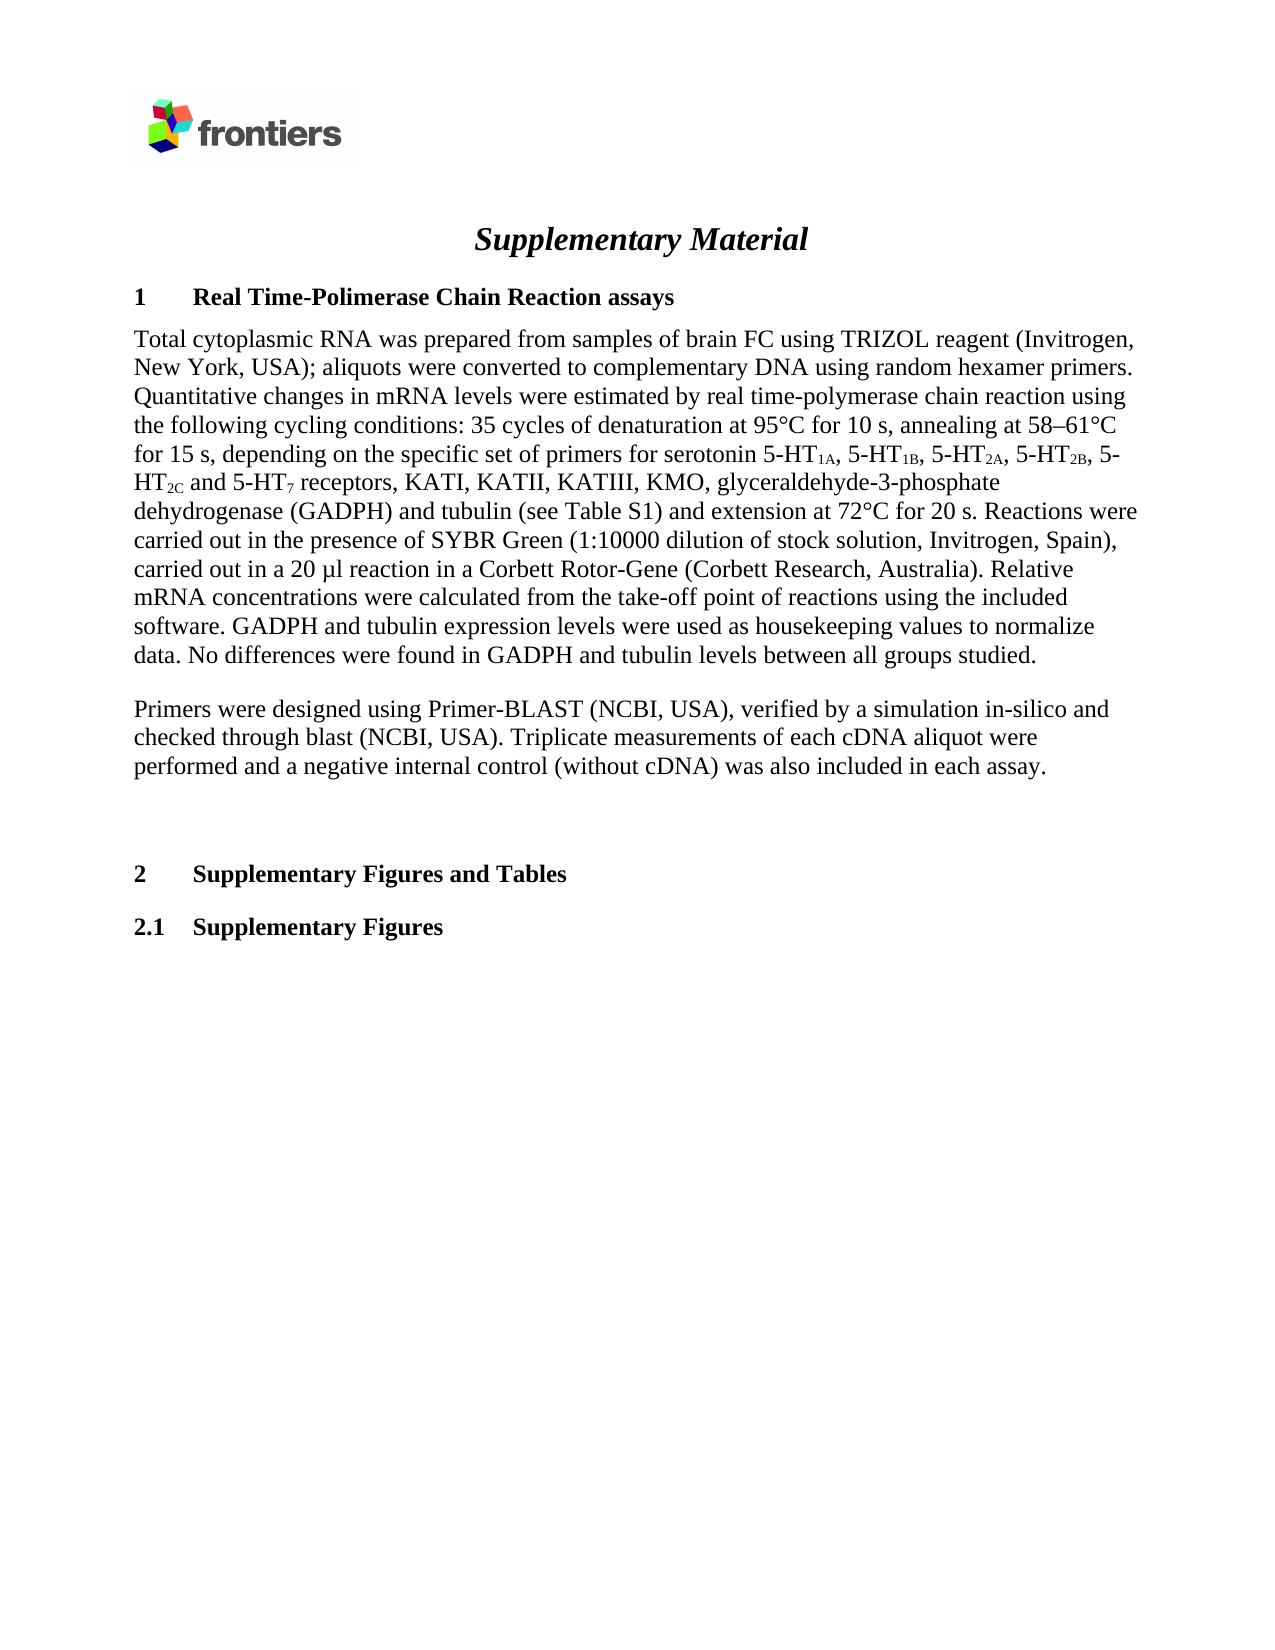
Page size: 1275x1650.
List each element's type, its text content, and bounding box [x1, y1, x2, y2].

subtitle Supplementary Figures [133, 912, 1152, 941]
text Total cytoplasmic RNA was prepared from samples of brain FC using TRIZOL reagent (Invitrogen, New York, USA); aliquots were converted to complementary DNA using random hexamer primers. Quantitative changes in mRNA levels were estimated by real time-polymerase chain reaction using the following cycling conditions: 35 cycles of denaturation at 95°C for 10 s, annealing at 58–61°C for 15 s, depending on the specific set of primers for serotonin 5-HT1A, 5-HT1B, 5-HT2A, 5-HT2B, 5-HT2C and 5-HT7 receptors, KATI, KATII, KATIII, KMO, glyceraldehyde-3-phosphate dehydrogenase (GADPH) and tubulin (see Table S1) and extension at 72°C for 20 s. Reactions were carried out in the presence of SYBR Green (1:10000 dilution of stock solution, Invitrogen, Spain), carried out in a 20 µl reaction in a Corbett Rotor-Gene (Corbett Research, Australia). Relative mRNA concentrations were calculated from the take-off point of reactions using the included software. GADPH and tubulin expression levels were used as housekeeping values to normalize data. No differences were found in GADPH and tubulin levels between all groups studied. [133, 324, 1145, 669]
text Primers were designed using Primer-BLAST (NCBI, USA), verified by a simulation in-silico and checked through blast (NCBI, USA). Triplicate measurements of each cDNA aliquot were performed and a negative internal control (without cDNA) was also included in each assay. [133, 694, 1145, 780]
subtitle Real Time-Polimerase Chain Reaction assays [133, 282, 1152, 311]
picture [133, 87, 361, 169]
subtitle Supplementary Figures and Tables [133, 859, 1152, 887]
text Supplementary Material [133, 219, 1152, 257]
